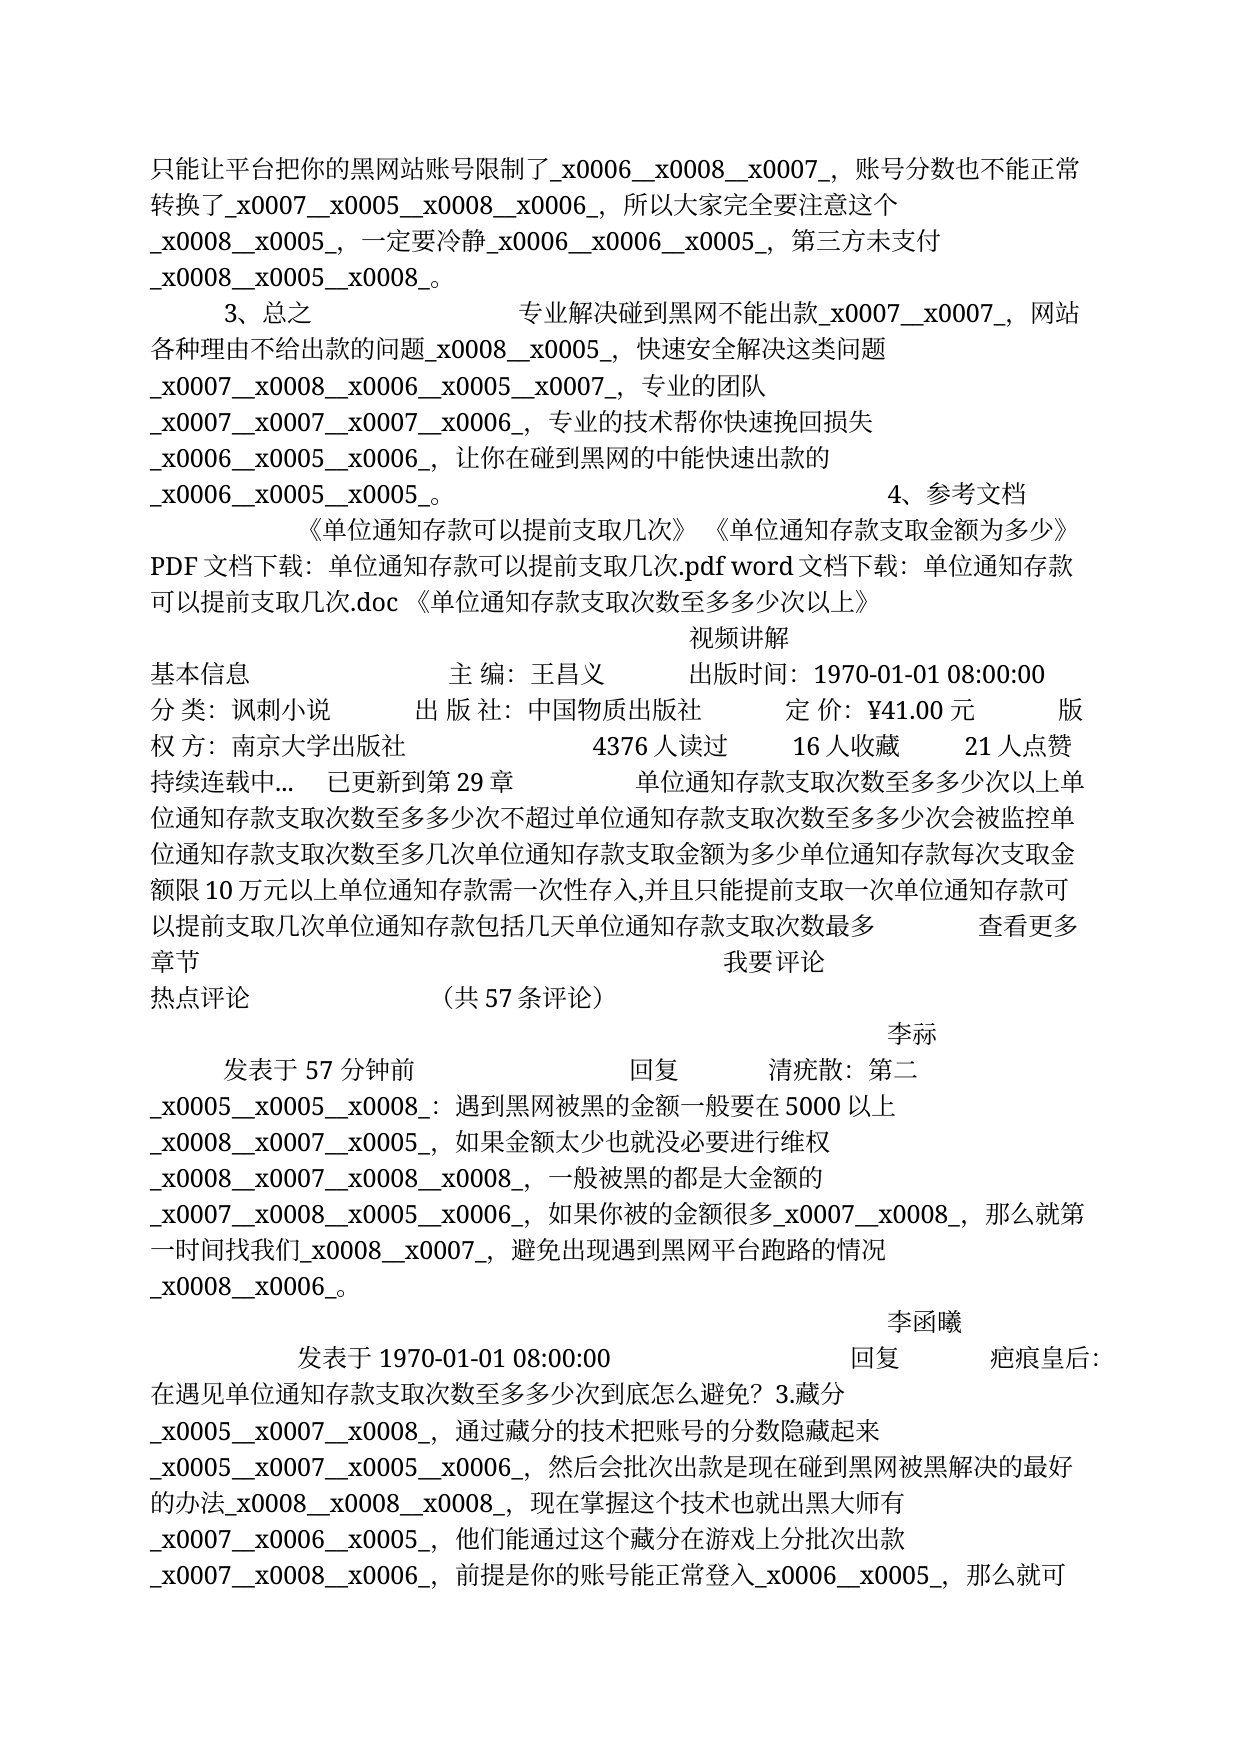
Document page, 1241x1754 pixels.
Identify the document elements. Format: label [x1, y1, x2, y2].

text [150, 150, 1090, 1591]
